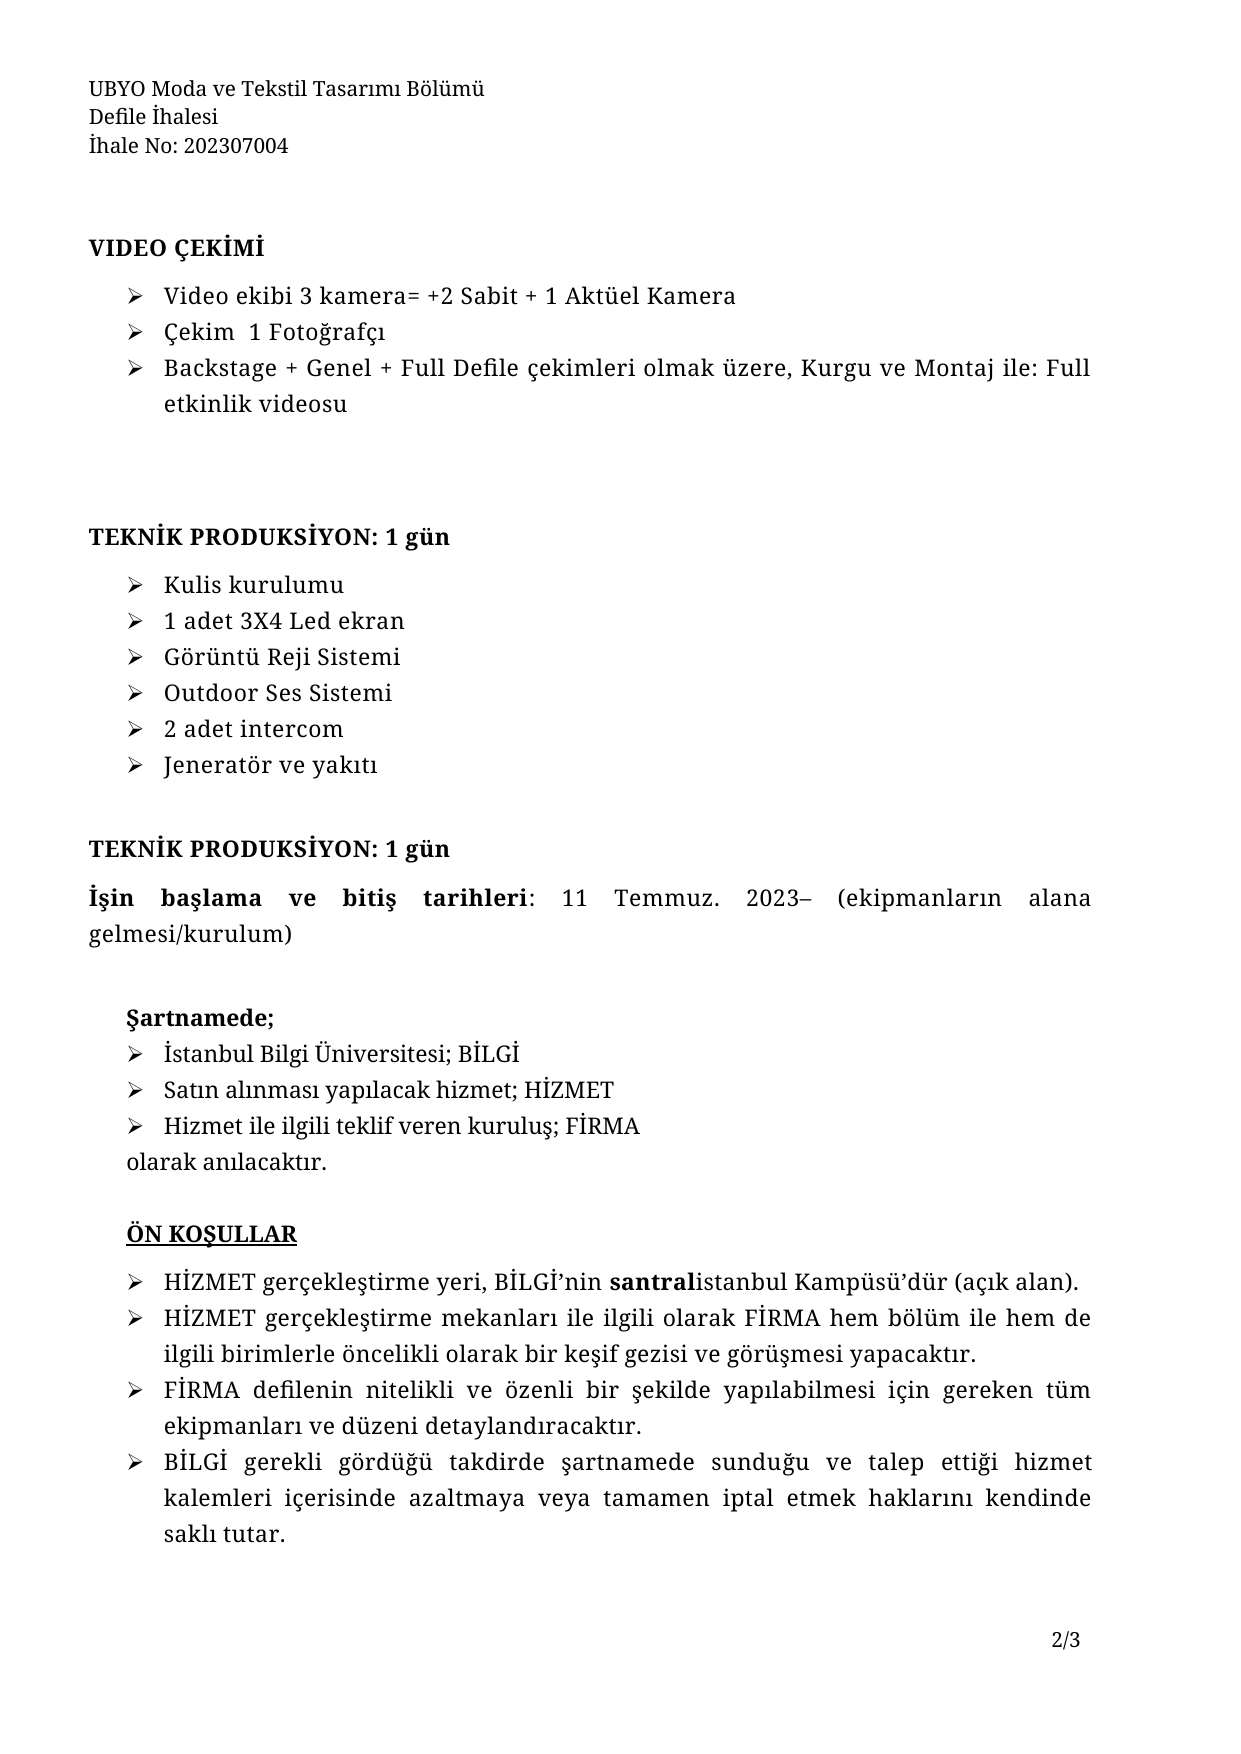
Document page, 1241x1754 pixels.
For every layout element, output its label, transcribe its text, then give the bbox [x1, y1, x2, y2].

list BİLGİ gerekli gördüğü takdirde şartnamede sunduğu ve talep ettiği hizmet kalemleri içerisinde azaltmaya veya tamamen iptal etmek haklarını kendinde saklı tutar. [126, 1446, 1092, 1549]
list HİZMET gerçekleştirme yeri, BİLGİ’nin santralistanbul Kampüsü’dür (açık alan). [126, 1266, 1092, 1297]
list Backstage + Genel + Full Defile çekimleri olmak üzere, Kurgu ve Montaj ile: Full etkinlik videosu [126, 352, 1092, 419]
list 2 adet intercom [126, 713, 1092, 744]
text TEKNİK PRODUKSİYON: 1 gün [89, 833, 1092, 864]
list Jeneratör ve yakıtı [126, 749, 1092, 780]
list Hizmet ile ilgili teklif veren kuruluş; FİRMA [126, 1110, 1092, 1141]
list Outdoor Ses Sistemi [126, 677, 1092, 708]
text TEKNİK PRODUKSİYON: 1 gün [89, 521, 1092, 552]
text VIDEO ÇEKİMİ [89, 232, 1092, 263]
list 1 adet 3X4 Led ekran [126, 605, 1092, 636]
list İstanbul Bilgi Üniversitesi; BİLGİ [126, 1038, 1092, 1069]
list Görüntü Reji Sistemi [126, 641, 1092, 672]
text ÖN KOŞULLAR [126, 1217, 1092, 1249]
list Çekim 1 Fotoğrafçı [126, 316, 1092, 347]
text olarak anılacaktır. [126, 1146, 1092, 1177]
list HİZMET gerçekleştirme mekanları ile ilgili olarak FİRMA hem bölüm ile hem de ilgili birimlerle öncelikli olarak bir keşif gezisi ve görüşmesi yapacaktır. [126, 1302, 1092, 1369]
list Kulis kurulumu [126, 569, 1092, 600]
list FİRMA defilenin nitelikli ve özenli bir şekilde yapılabilmesi için gereken tüm ekipmanları ve düzeni detaylandıracaktır. [126, 1374, 1092, 1441]
list Video ekibi 3 kamera= +2 Sabit + 1 Aktüel Kamera [126, 280, 1092, 311]
text Şartnamede; [126, 1002, 1092, 1033]
list Satın alınması yapılacak hizmet; HİZMET [126, 1074, 1092, 1105]
text İşin başlama ve bitiş tarihleri: 11 Temmuz. 2023– (ekipmanların alana gelmesi/kurulum) [89, 882, 1092, 949]
